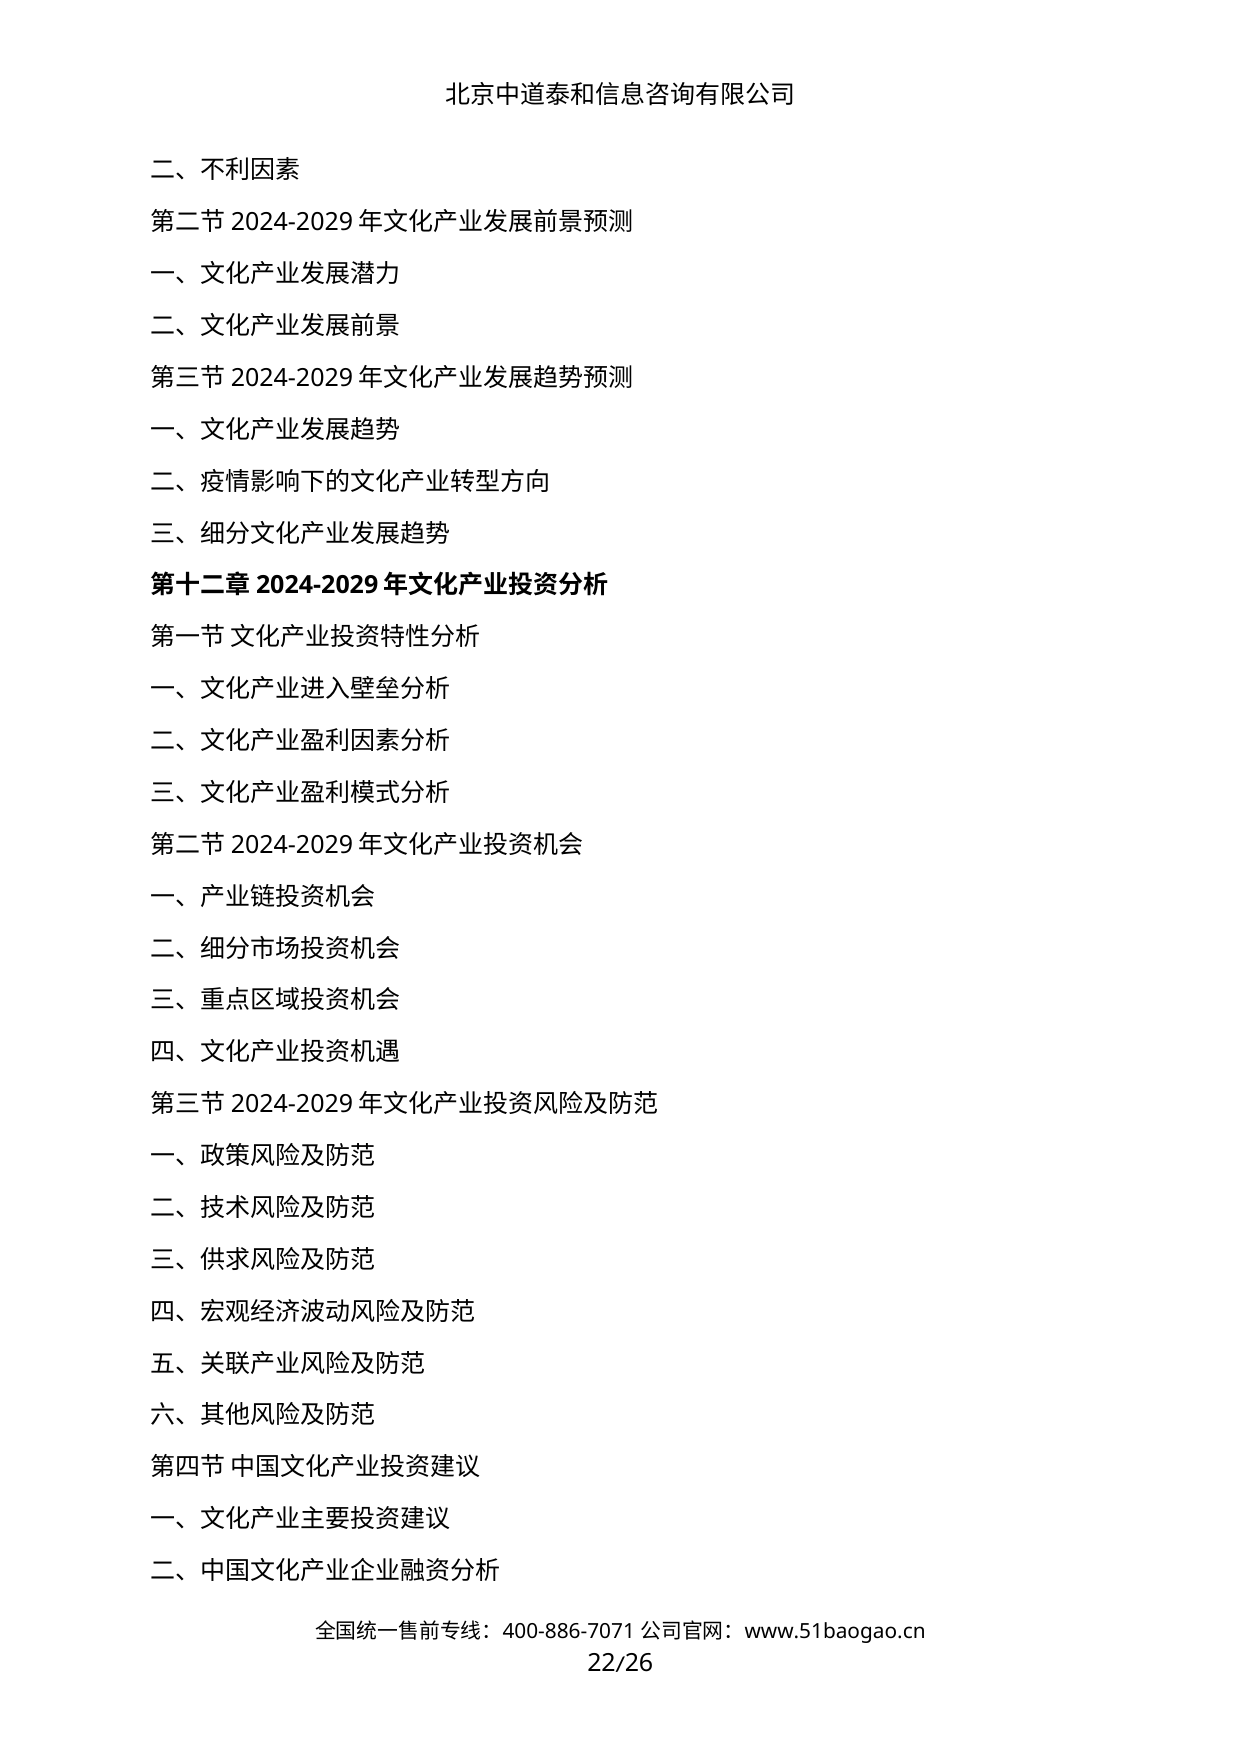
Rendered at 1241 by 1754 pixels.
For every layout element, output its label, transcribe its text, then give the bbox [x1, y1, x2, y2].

text 一、文化产业发展潜力 [150, 254, 1090, 290]
text 一、政策风险及防范 [150, 1136, 1090, 1172]
text 一、产业链投资机会 [150, 876, 1090, 912]
text 三、细分文化产业发展趋势 [150, 513, 1090, 549]
text 二、细分市场投资机会 [150, 928, 1090, 964]
text 第三节 2024-2029年文化产业发展趋势预测 [150, 357, 1090, 394]
text 二、技术风险及防范 [150, 1187, 1090, 1224]
text 二、中国文化产业企业融资分析 [150, 1551, 1090, 1587]
text 二、疫情影响下的文化产业转型方向 [150, 461, 1090, 497]
text 第一节 文化产业投资特性分析 [150, 617, 1090, 653]
text 三、文化产业盈利模式分析 [150, 772, 1090, 809]
text 五、关联产业风险及防范 [150, 1343, 1090, 1379]
text 二、文化产业发展前景 [150, 306, 1090, 342]
text 第二节 2024-2029年文化产业投资机会 [150, 824, 1090, 861]
text 二、文化产业盈利因素分析 [150, 721, 1090, 757]
text 二、不利因素 [150, 150, 1090, 186]
text 六、其他风险及防范 [150, 1395, 1090, 1431]
text 一、文化产业发展趋势 [150, 409, 1090, 446]
text 第十二章 2024-2029年文化产业投资分析 [150, 565, 1090, 601]
text 三、重点区域投资机会 [150, 980, 1090, 1016]
text 第三节 2024-2029年文化产业投资风险及防范 [150, 1084, 1090, 1120]
text 第四节 中国文化产业投资建议 [150, 1447, 1090, 1483]
text 三、供求风险及防范 [150, 1239, 1090, 1276]
text 四、宏观经济波动风险及防范 [150, 1291, 1090, 1327]
text 四、文化产业投资机遇 [150, 1032, 1090, 1068]
text 一、文化产业进入壁垒分析 [150, 669, 1090, 705]
text 一、文化产业主要投资建议 [150, 1499, 1090, 1535]
text 第二节 2024-2029年文化产业发展前景预测 [150, 202, 1090, 238]
